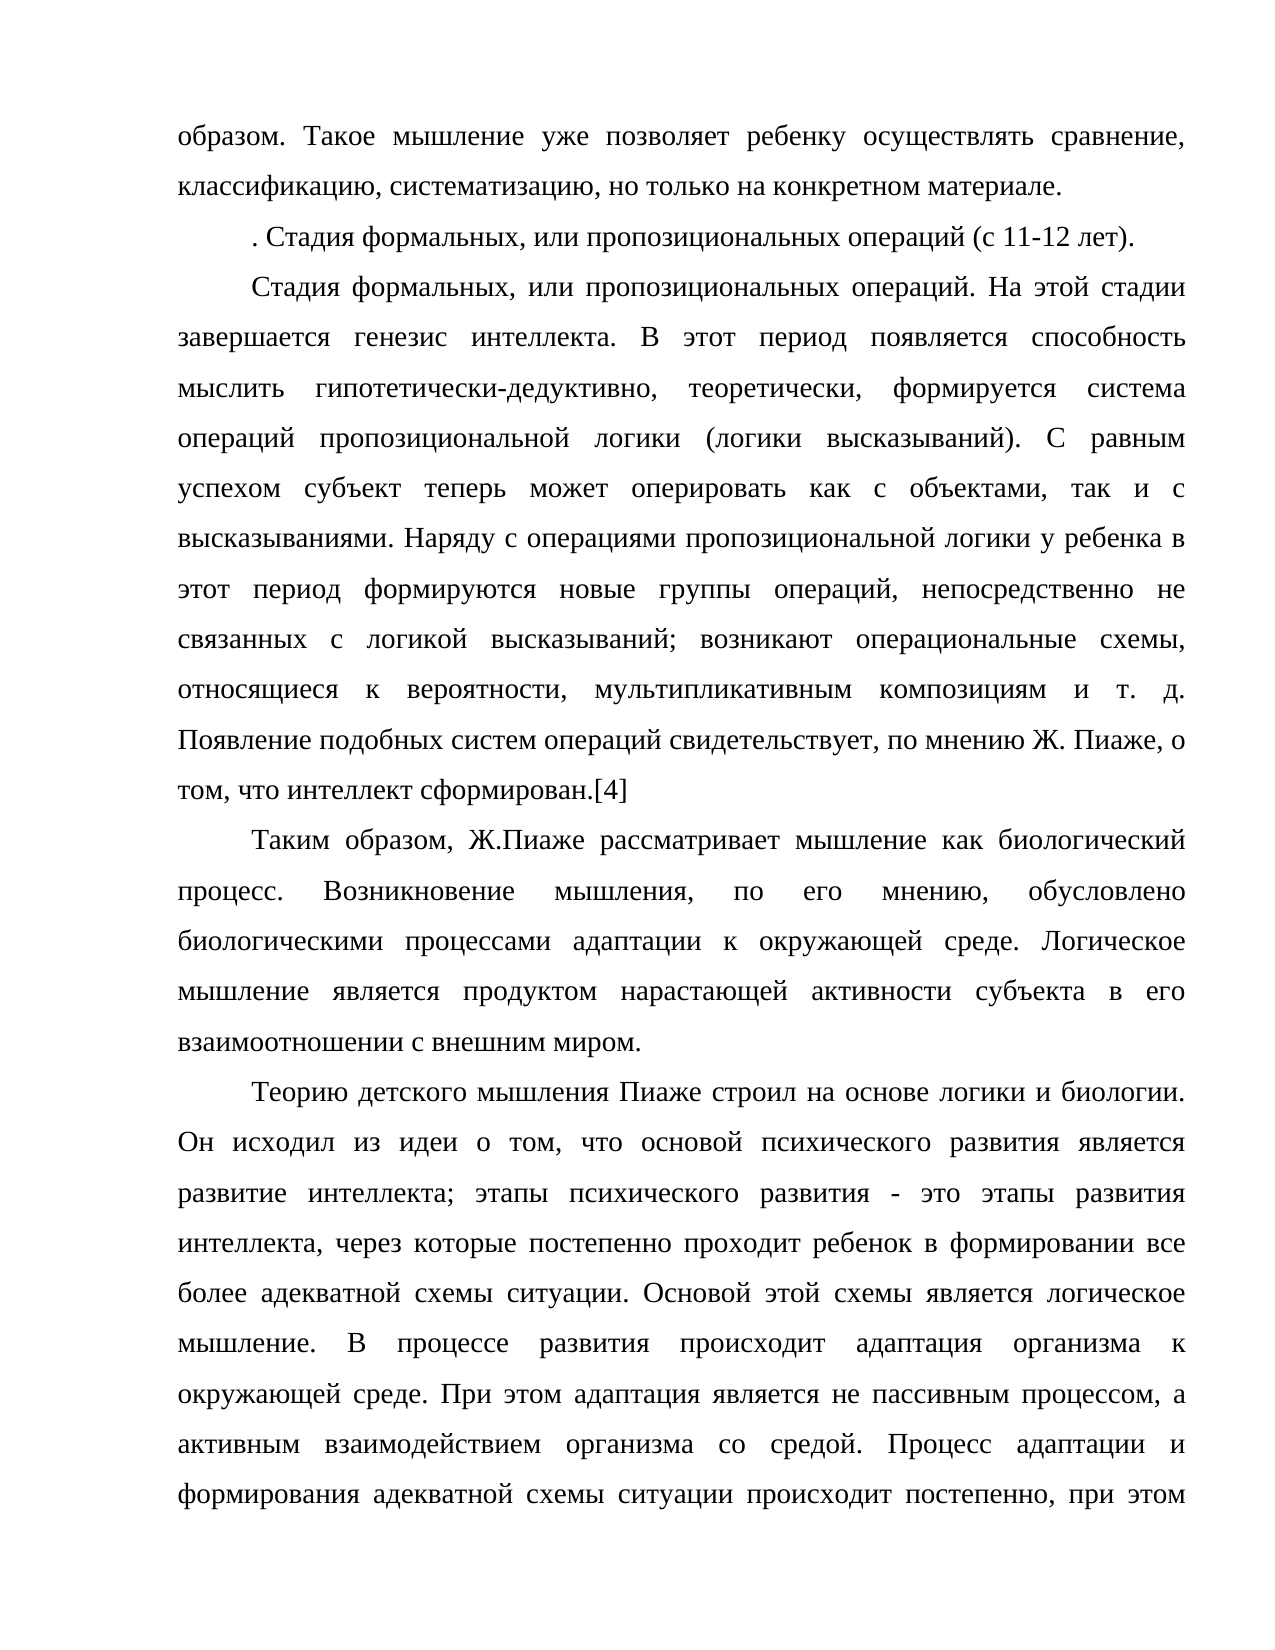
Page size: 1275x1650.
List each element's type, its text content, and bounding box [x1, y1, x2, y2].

text Стадия формальных, или пропозициональных операций. На этой стадии завершается генезис интеллекта. В этот период появляется способность мыслить гипотетически-дедуктивно, теоретически, формируется система операций пропозициональной логики (логики высказываний). С равным успехом субъект теперь может оперировать как с объектами, так и с высказываниями. Наряду с операциями пропозициональной логики у ребенка в этот период формируются новые группы операций, непосредственно не связанных с логикой высказываний; возникают операциональные схемы, относящиеся к вероятности, мультипликативным композициям и т. д. Появление подобных систем операций свидетельствует, по мнению Ж. Пиаже, о том, что интеллект сформирован.[4] [177, 269, 1186, 806]
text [177, 1074, 1186, 1510]
text . Стадия формальных, или пропозициональных операций (с 11-12 лет). [177, 219, 1186, 252]
text Таким образом, Ж.Пиаже рассматривает мышление как биологический процесс. Возникновение мышления, по его мнению, обусловлено биологическими процессами адаптации к окружающей среде. Логическое мышление является продуктом нарастающей активности субъекта в его взаимоотношении с внешним миром. [177, 822, 1186, 1057]
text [177, 118, 1186, 202]
